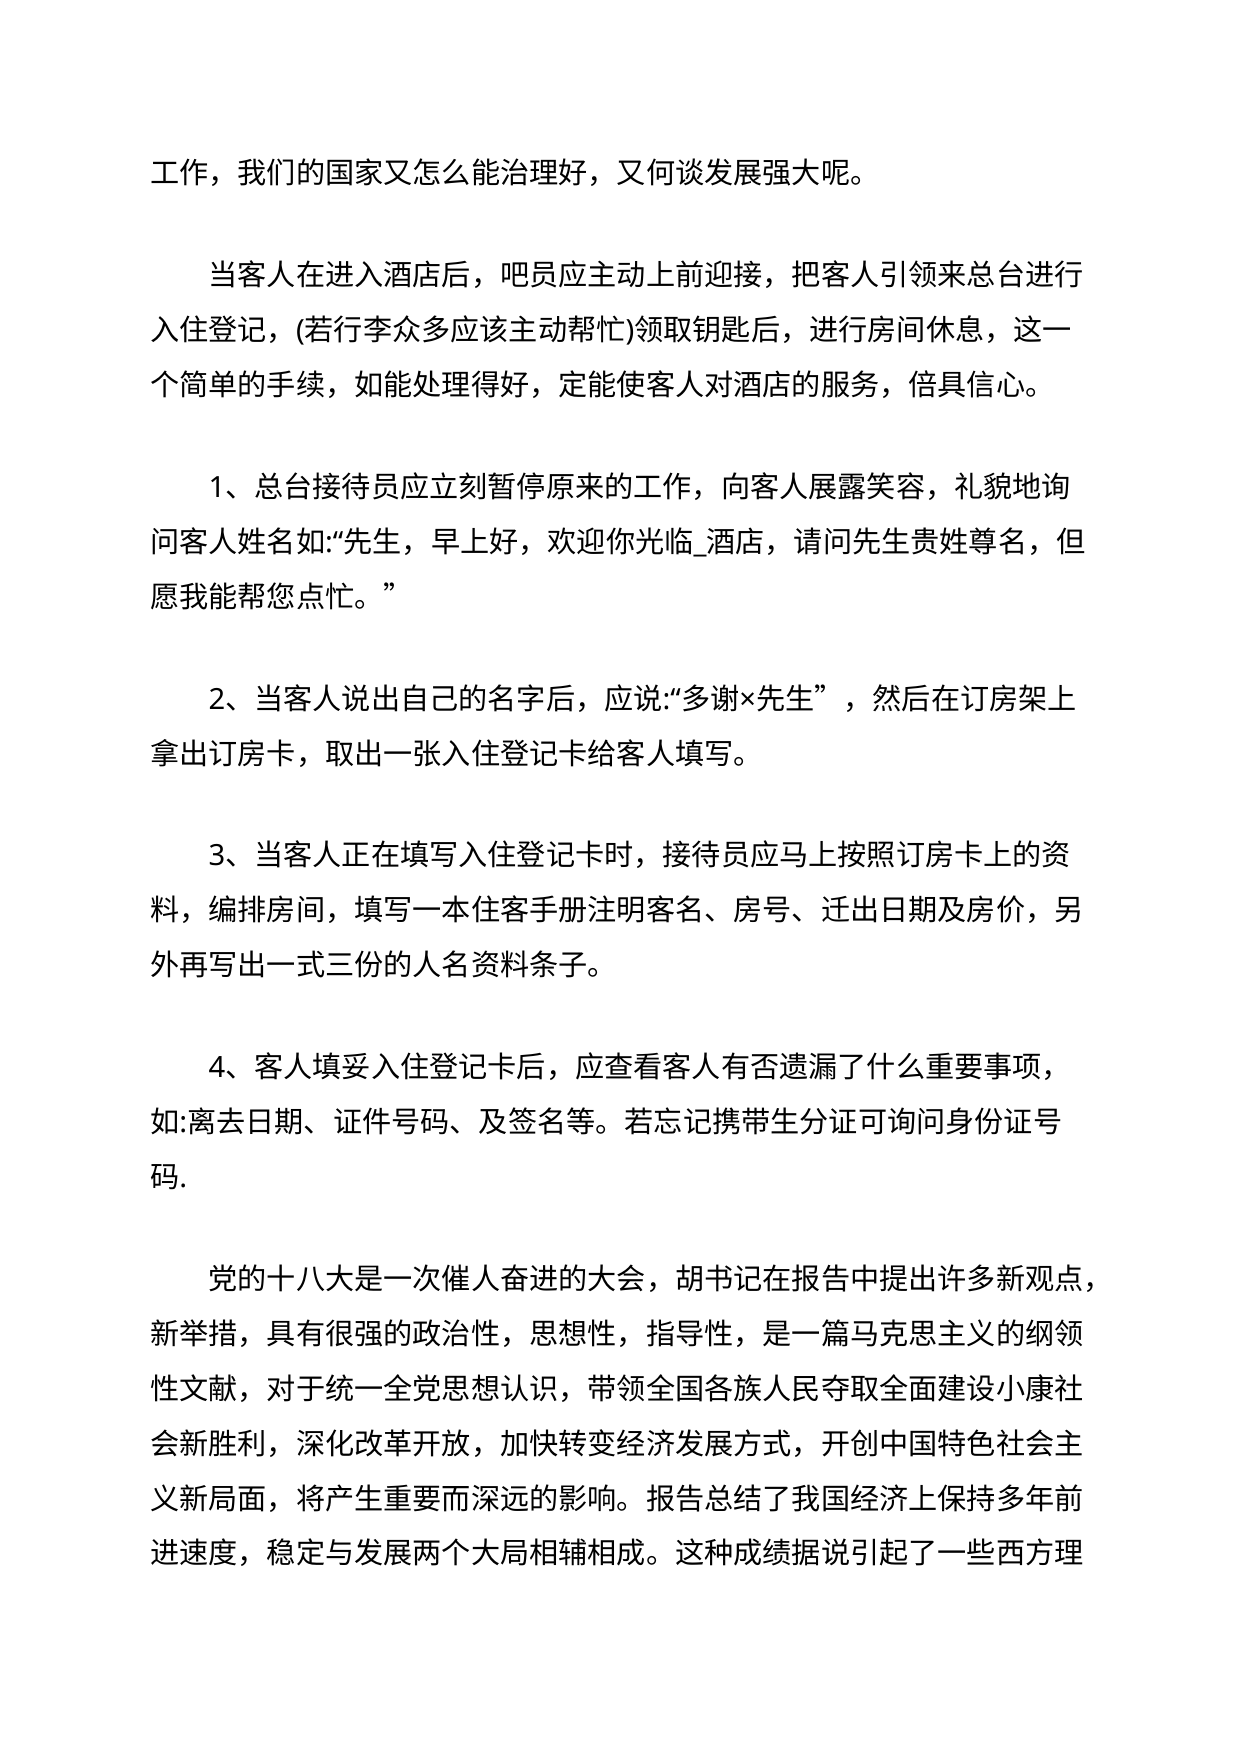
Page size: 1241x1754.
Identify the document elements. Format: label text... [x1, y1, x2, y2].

text 1、总台接待员应立刻暂停原来的工作，向客人展露笑容，礼貌地询问客人姓名如:“先生，早上好，欢迎你光临_酒店，请问先生贵姓尊名，但愿我能帮您点忙。” [150, 463, 1090, 616]
text 2、当客人说出自己的名字后，应说:“多谢×先生”，然后在订房架上拿出订房卡，取出一张入住登记卡给客人填写。 [150, 675, 1090, 772]
text 3、当客人正在填写入住登记卡时，接待员应马上按照订房卡上的资料，编排房间，填写一本住客手册注明客名、房号、迁出日期及房价，另外再写出一式三份的人名资料条子。 [150, 832, 1090, 984]
text 当客人在进入酒店后，吧员应主动上前迎接，把客人引领来总台进行入住登记，(若行李众多应该主动帮忙)领取钥匙后，进行房间休息，这一个简单的手续，如能处理得好，定能使客人对酒店的服务，倍具信心。 [150, 252, 1090, 404]
text 4、客人填妥入住登记卡后，应查看客人有否遗漏了什么重要事项，如:离去日期、证件号码、及签名等。若忘记携带生分证可询问身份证号码. [150, 1044, 1090, 1196]
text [150, 1256, 1090, 1572]
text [150, 150, 1090, 192]
